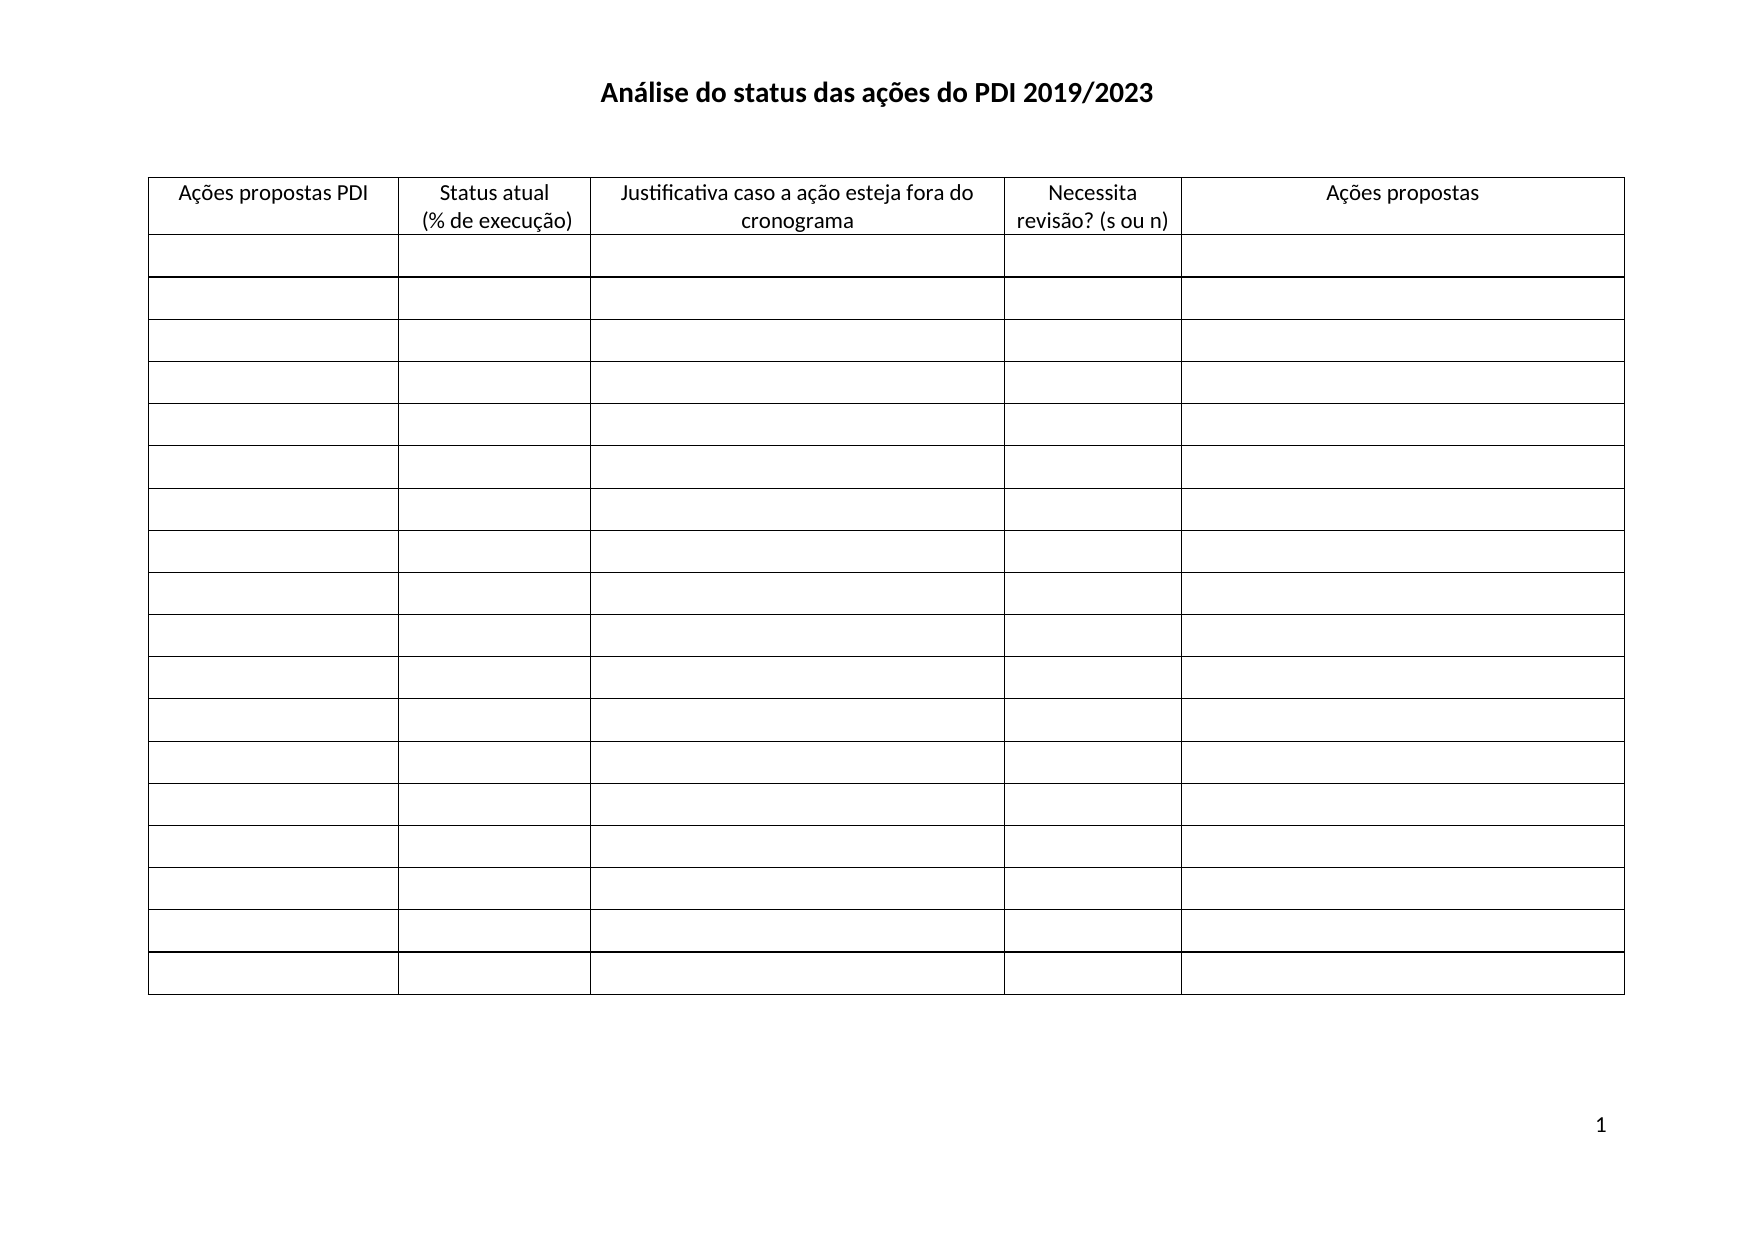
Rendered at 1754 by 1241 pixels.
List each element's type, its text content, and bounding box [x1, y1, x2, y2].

table_cell [1005, 784, 1181, 825]
table_cell [591, 362, 1004, 403]
table_cell [591, 657, 1004, 698]
table_cell [399, 320, 590, 361]
table_cell [149, 404, 398, 445]
table_cell [1182, 362, 1624, 403]
table_cell [399, 742, 590, 783]
table_cell [149, 699, 398, 741]
table_header Ações propostas PDI [149, 178, 398, 234]
table_cell [1005, 615, 1181, 656]
table_cell [1005, 489, 1181, 529]
table_cell [399, 235, 590, 276]
table_cell [1182, 910, 1624, 951]
table_cell [1182, 826, 1624, 867]
table_cell [1182, 742, 1624, 783]
table_cell [1005, 910, 1181, 951]
table_cell [1005, 235, 1181, 276]
table_cell [591, 446, 1004, 487]
table_cell [1005, 699, 1181, 741]
table_cell [591, 742, 1004, 783]
table_cell [399, 278, 590, 319]
table_cell [1005, 868, 1181, 909]
table_cell [591, 235, 1004, 276]
table_cell [591, 784, 1004, 825]
table_cell [591, 573, 1004, 614]
table_cell [591, 699, 1004, 741]
table_cell [399, 489, 590, 529]
table_cell [1005, 446, 1181, 487]
table_cell [399, 784, 590, 825]
table_header Justificativa caso a ação esteja fora do cronograma [591, 178, 1004, 234]
table_cell [399, 531, 590, 572]
table_cell [591, 489, 1004, 529]
table_cell [1182, 446, 1624, 487]
table_cell [399, 910, 590, 951]
table_cell [1182, 235, 1624, 276]
table_cell [149, 489, 398, 529]
table_cell [1005, 320, 1181, 361]
table_cell [1182, 657, 1624, 698]
table_cell [591, 531, 1004, 572]
table_cell [591, 320, 1004, 361]
table_cell [1182, 320, 1624, 361]
table_cell [1182, 699, 1624, 741]
table_cell [149, 784, 398, 825]
table_cell [149, 235, 398, 276]
table_cell [149, 573, 398, 614]
table_cell [1182, 404, 1624, 445]
table_cell [1182, 615, 1624, 656]
table_cell [1005, 657, 1181, 698]
table_cell [591, 868, 1004, 909]
table_cell [1182, 784, 1624, 825]
table_cell [399, 657, 590, 698]
table_cell [591, 278, 1004, 319]
table_cell [591, 826, 1004, 867]
table_cell [149, 615, 398, 656]
table_cell [399, 615, 590, 656]
table_cell [399, 868, 590, 909]
table_cell [399, 699, 590, 741]
table_cell [149, 278, 398, 319]
table_cell [149, 446, 398, 487]
table_cell [1005, 278, 1181, 319]
table_cell [1182, 573, 1624, 614]
table_cell [591, 404, 1004, 445]
table_cell [1182, 278, 1624, 319]
table_cell [399, 826, 590, 867]
table_cell [399, 446, 590, 487]
table_cell [1182, 868, 1624, 909]
table_cell [149, 826, 398, 867]
table_cell [1005, 531, 1181, 572]
table_cell [399, 362, 590, 403]
table_cell [1182, 531, 1624, 572]
table_cell [1005, 742, 1181, 783]
table_cell [149, 953, 398, 994]
table_cell [591, 910, 1004, 951]
table_cell [149, 868, 398, 909]
table_cell [149, 910, 398, 951]
table_cell [149, 742, 398, 783]
table_cell [1005, 826, 1181, 867]
table_header Status atual (% de execução) [399, 178, 590, 234]
table_cell [591, 615, 1004, 656]
table_cell [149, 531, 398, 572]
table_header Ações propostas [1182, 178, 1624, 234]
table_cell [1182, 953, 1624, 994]
table_cell [149, 320, 398, 361]
table_cell [1005, 404, 1181, 445]
table_cell [399, 953, 590, 994]
table_cell [149, 362, 398, 403]
table_cell [1182, 489, 1624, 529]
table_header Necessita revisão? (s ou n) [1005, 178, 1181, 234]
table_cell [1005, 573, 1181, 614]
table_cell [1005, 953, 1181, 994]
table_cell [591, 953, 1004, 994]
table_cell [399, 573, 590, 614]
table_cell [399, 404, 590, 445]
table_cell [1005, 362, 1181, 403]
table_cell [149, 657, 398, 698]
